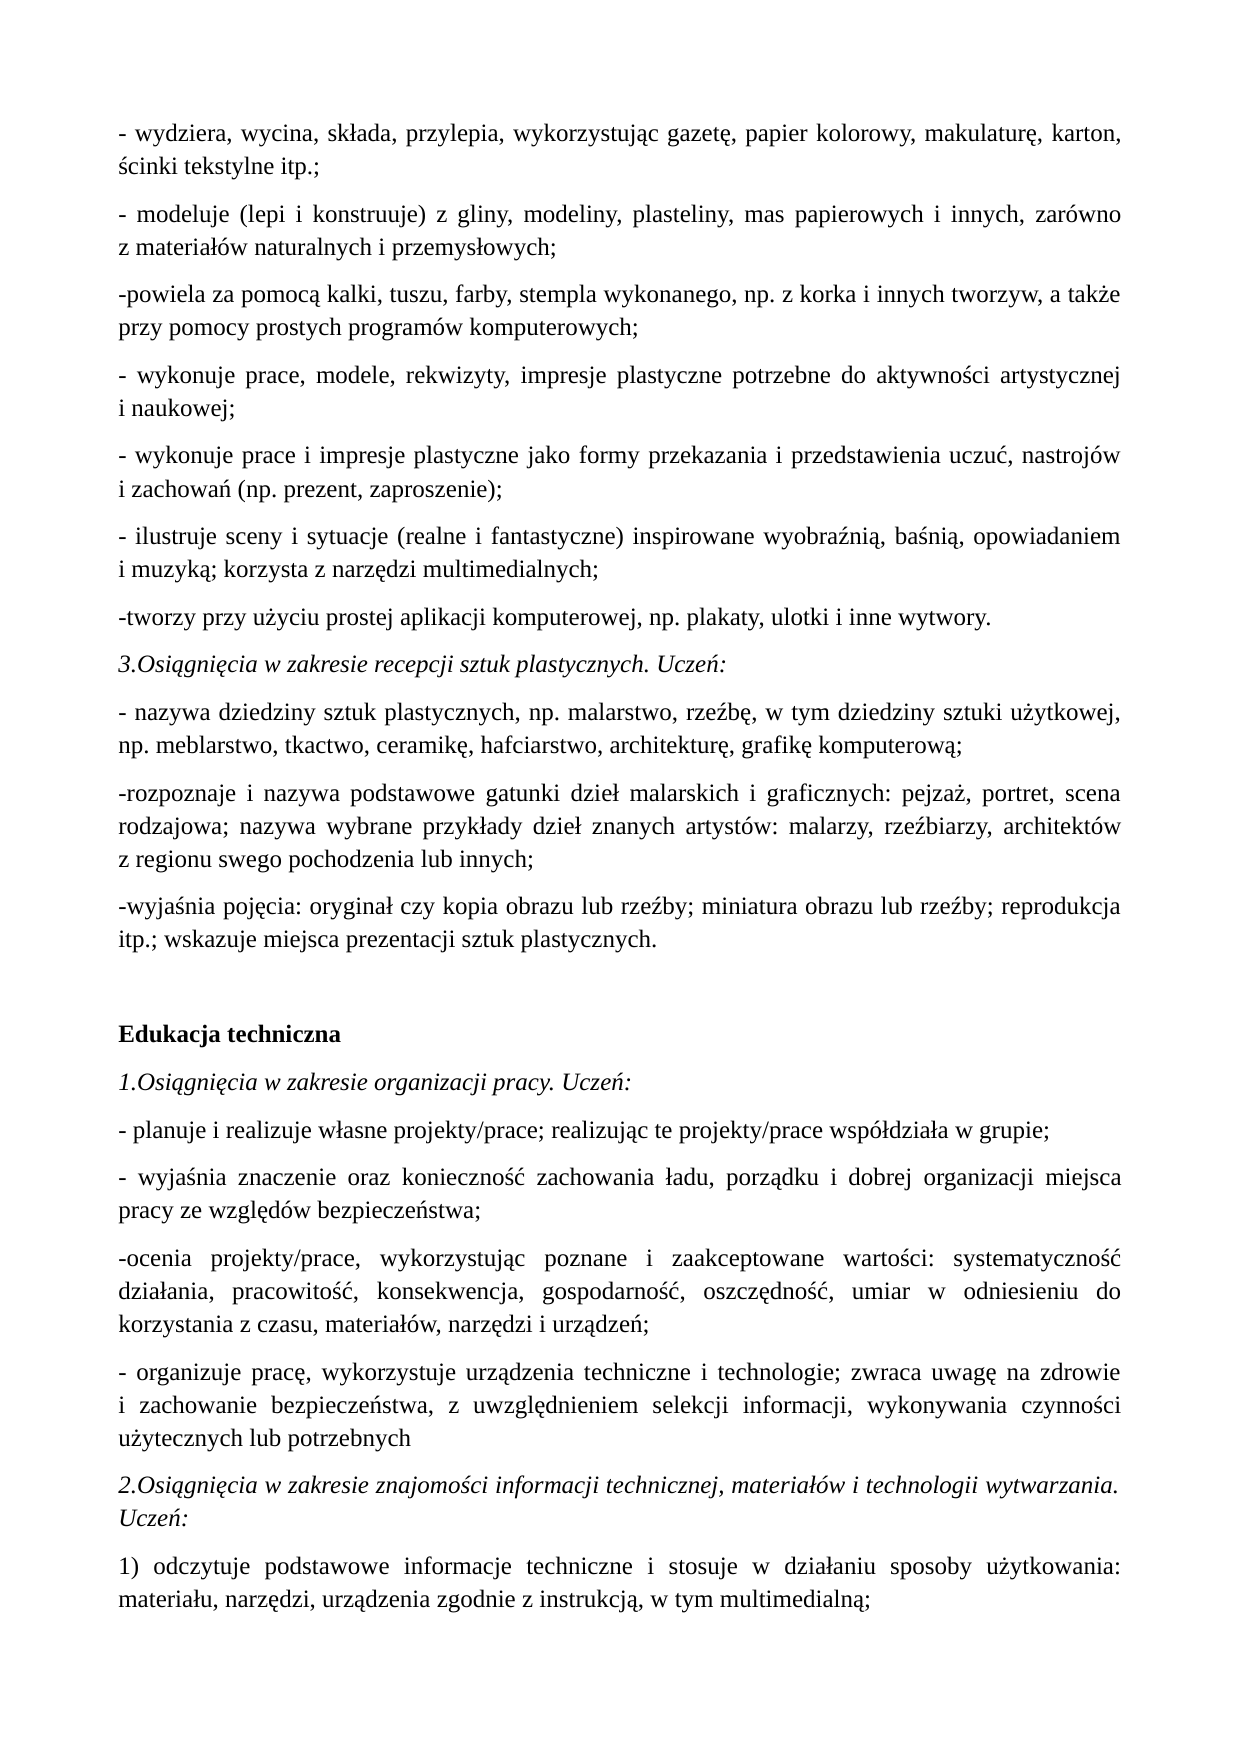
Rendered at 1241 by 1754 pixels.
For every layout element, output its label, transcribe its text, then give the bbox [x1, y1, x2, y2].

text -ocenia projekty/prace, wykorzystując poznane i zaakceptowane wartości: systematyczność działania, pracowitość, konsekwencja, gospodarność, oszczędność, umiar w odniesieniu do korzystania z czasu, materiałów, narzędzi i urządzeń; [118, 1243, 1122, 1338]
text -powiela za pomocą kalki, tuszu, farby, stempla wykonanego, np. z korka i innych tworzyw, a także przy pomocy prostych programów komputerowych; [118, 279, 1122, 341]
text 1) odczytuje podstawowe informacje techniczne i stosuje w działaniu sposoby użytkowania: materiału, narzędzi, urządzenia zgodnie z instrukcją, w tym multimedialną; [118, 1551, 1122, 1613]
text - planuje i realizuje własne projekty/prace; realizując te projekty/prace współdziała w grupie; [118, 1115, 1122, 1143]
text 2.Osiągnięcia w zakresie znajomości informacji technicznej, materiałów i technologii wytwarzania. Uczeń: [118, 1470, 1122, 1532]
text - wykonuje prace i impresje plastyczne jako formy przekazania i przedstawienia uczuć, nastrojów i zachowań (np. prezent, zaproszenie); [118, 441, 1122, 502]
text 3.Osiągnięcia w zakresie recepcji sztuk plastycznych. Uczeń: [118, 649, 1122, 678]
text - ilustruje sceny i sytuacje (realne i fantastyczne) inspirowane wyobraźnią, baśnią, opowiadaniem i muzyką; korzysta z narzędzi multimedialnych; [118, 521, 1122, 583]
text - wydziera, wycina, składa, przylepia, wykorzystując gazetę, papier kolorowy, makulaturę, karton, ścinki tekstylne itp.; [118, 118, 1122, 180]
text Edukacja techniczna [118, 1019, 1122, 1048]
text - wykonuje prace, modele, rekwizyty, impresje plastyczne potrzebne do aktywności artystycznej i naukowej; [118, 360, 1122, 422]
text - wyjaśnia znaczenie oraz konieczność zachowania ładu, porządku i dobrej organizacji miejsca pracy ze względów bezpieczeństwa; [118, 1162, 1122, 1224]
text 1.Osiągnięcia w zakresie organizacji pracy. Uczeń: [118, 1067, 1122, 1096]
text - organizuje pracę, wykorzystuje urządzenia techniczne i technologie; zwraca uwagę na zdrowie i zachowanie bezpieczeństwa, z uwzględnieniem selekcji informacji, wykonywania czynności użytecznych lub potrzebnych [118, 1357, 1122, 1451]
text -tworzy przy użyciu prostej aplikacji komputerowej, np. plakaty, ulotki i inne wytwory. [118, 602, 1122, 631]
text -rozpoznaje i nazywa podstawowe gatunki dzieł malarskich i graficznych: pejzaż, portret, scena rodzajowa; nazywa wybrane przykłady dzieł znanych artystów: malarzy, rzeźbiarzy, architektów z regionu swego pochodzenia lub innych; [118, 778, 1122, 872]
text - nazywa dziedziny sztuk plastycznych, np. malarstwo, rzeźbę, w tym dziedziny sztuki użytkowej, np. meblarstwo, tkactwo, ceramikę, hafciarstwo, architekturę, grafikę komputerową; [118, 697, 1122, 759]
text - modeluje (lepi i konstruuje) z gliny, modeliny, plasteliny, mas papierowych i innych, zarówno z materiałów naturalnych i przemysłowych; [118, 199, 1122, 261]
text -wyjaśnia pojęcia: oryginał czy kopia obrazu lub rzeźby; miniatura obrazu lub rzeźby; reprodukcja itp.; wskazuje miejsca prezentacji sztuk plastycznych. [118, 891, 1122, 953]
